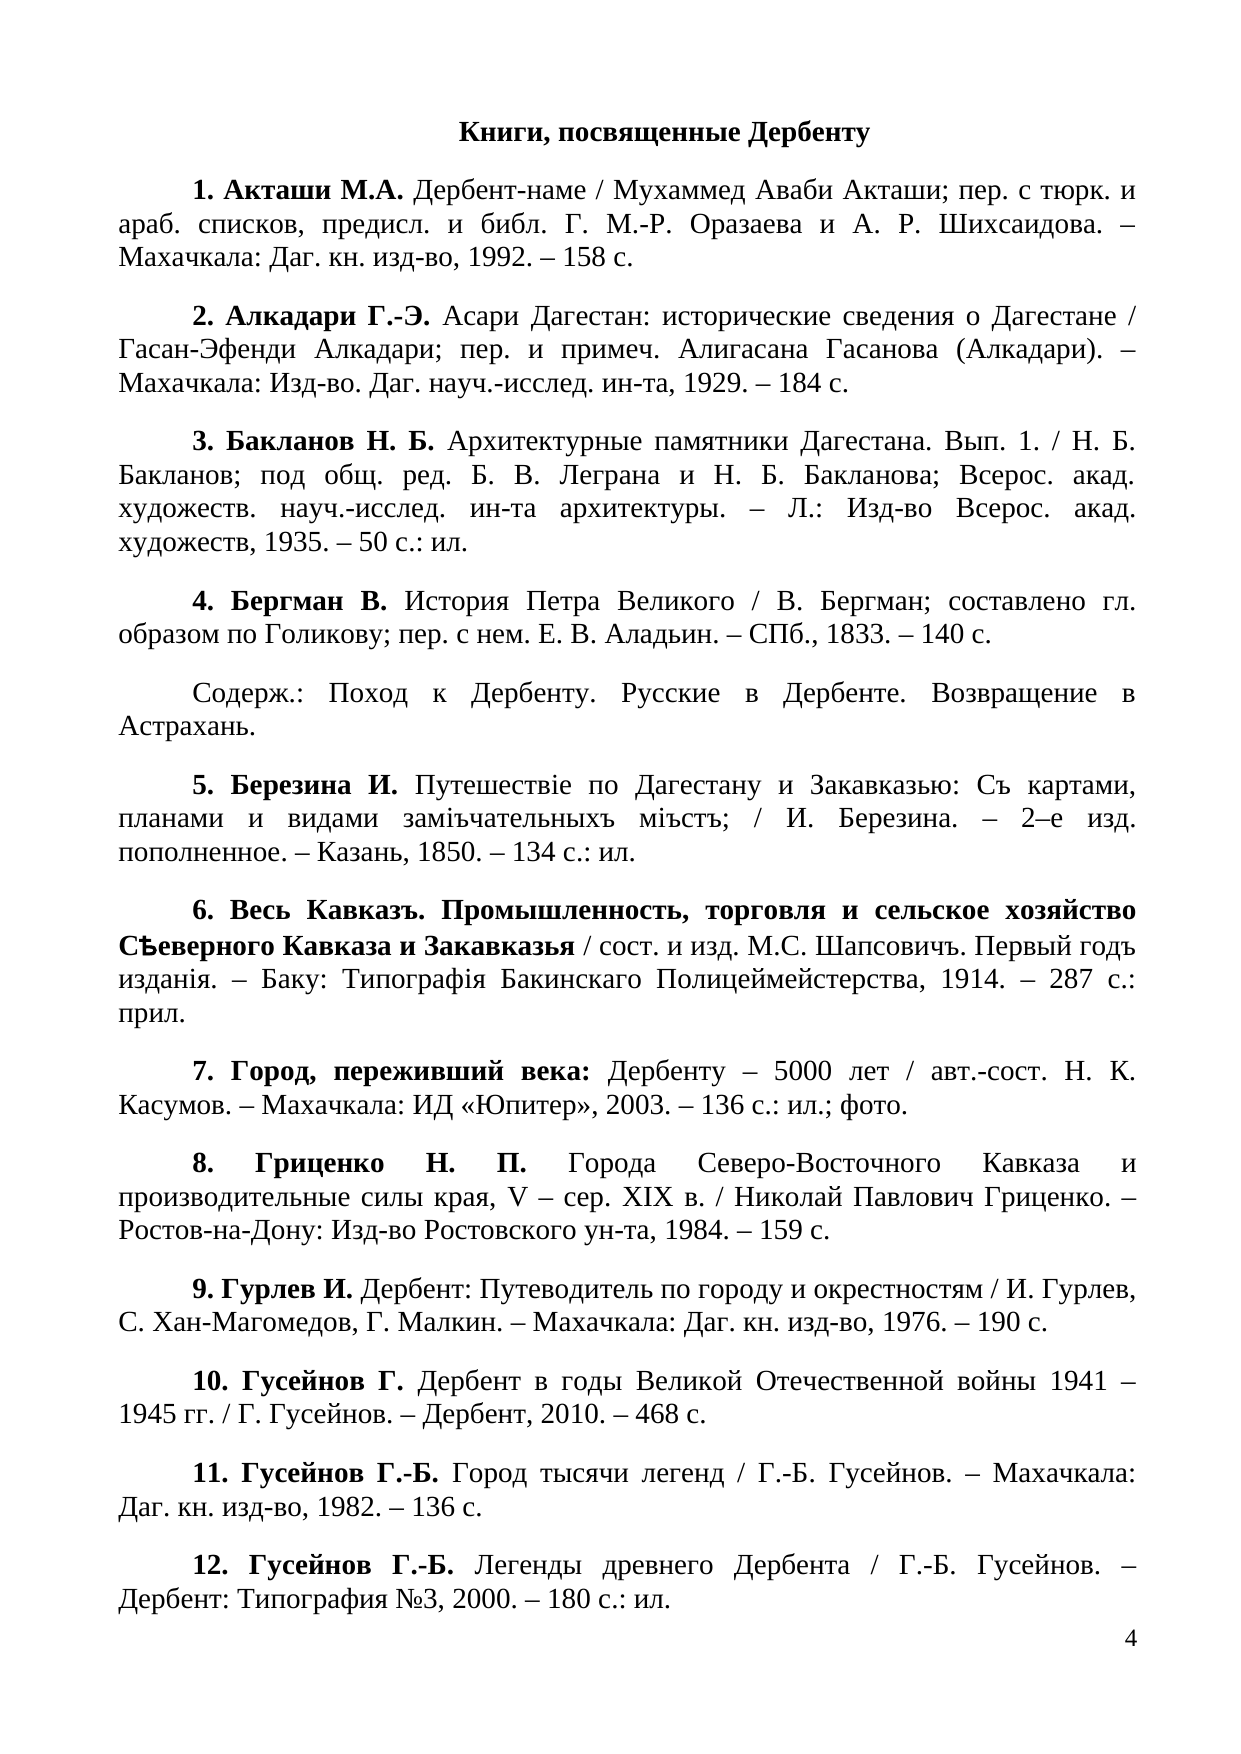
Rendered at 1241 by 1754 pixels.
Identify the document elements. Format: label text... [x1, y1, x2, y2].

text 6. Весь Кавказъ. Промышленность, торговля и сельское хозяйство Сѣеверного Кавказа и Закавказья / сост. и изд. М.С. Шапсовичъ. Первый годъ изданiя. – Баку: Типографiя Бакинскаго Полицеймейстерства, 1914. – 287 с.: прил. [118, 892, 1137, 1028]
text 10. Гусейнов Г. Дербент в годы Великой Отечественной войны 1941 – 1945 гг. / Г. Гусейнов. – Дербент, 2010. – 468 с. [118, 1363, 1137, 1430]
text 1. Акташи М.А. Дербент-наме / Мухаммед Аваби Акташи; пер. с тюрк. и араб. списков, предисл. и библ. Г. М.-Р. Оразаева и А. Р. Шихсаидова. – Махачкала: Даг. кн. изд-во, 1992. – 158 с. [118, 172, 1137, 273]
text Книги, посвященные Дербенту [118, 114, 1137, 147]
text 8. Гриценко Н. П. Города Северо-Восточного Кавказа и производительные силы края, V – сер. XIX в. / Николай Павлович Гриценко. – Ростов-на-Дону: Изд-во Ростовского ун-та, 1984. – 159 с. [118, 1145, 1137, 1246]
text 9. Гурлев И. Дербент: Путеводитель по городу и окрестностям / И. Гурлев, С. Хан-Магомедов, Г. Малкин. – Махачкала: Даг. кн. изд-во, 1976. – 190 с. [118, 1271, 1137, 1338]
text 11. Гусейнов Г.-Б. Город тысячи легенд / Г.-Б. Гусейнов. – Махачкала: Даг. кн. изд-во, 1982. – 136 с. [118, 1455, 1137, 1522]
text 12. Гусейнов Г.-Б. Легенды древнего Дербента / Г.-Б. Гусейнов. – Дербент: Типография №3, 2000. – 180 с.: ил. [118, 1547, 1137, 1614]
text 3. Бакланов Н. Б. Архитектурные памятники Дагестана. Вып. 1. / Н. Б. Бакланов; под общ. ред. Б. В. Леграна и Н. Б. Бакланова; Всерос. акад. художеств. науч.-исслед. ин-та архитектуры. – Л.: Изд-во Всерос. акад. художеств, 1935. – 50 с.: ил. [118, 423, 1137, 558]
text Содерж.: Поход к Дербенту. Русские в Дербенте. Возвращение в Астрахань. [118, 675, 1137, 742]
text 7. Город, переживший века: Дербенту – 5000 лет / авт.-сост. Н. К. Касумов. – Махачкала: ИД «Юпитер», 2003. – 136 с.: ил.; фото. [118, 1053, 1137, 1120]
text 4. Бергман В. История Петра Великого / В. Бергман; составлено гл. образом по Голикову; пер. с нем. Е. В. Аладьин. – СПб., 1833. – 140 с. [118, 583, 1137, 650]
text 5. Березина И. Путешествiе по Дагестану и Закавказью: Съ картами, планами и видами замiъчательныхъ мiъстъ; / И. Березина. – 2–е изд. пополненное. – Казань, 1850. – 134 с.: ил. [118, 767, 1137, 867]
text 2. Алкадари Г.-Э. Асари Дагестан: исторические сведения о Дагестане / Гасан-Эфенди Алкадари; пер. и примеч. Алигасана Гасанова (Алкадари). – Махачкала: Изд-во. Даг. науч.-исслед. ин-та, 1929. – 184 с. [118, 298, 1137, 398]
